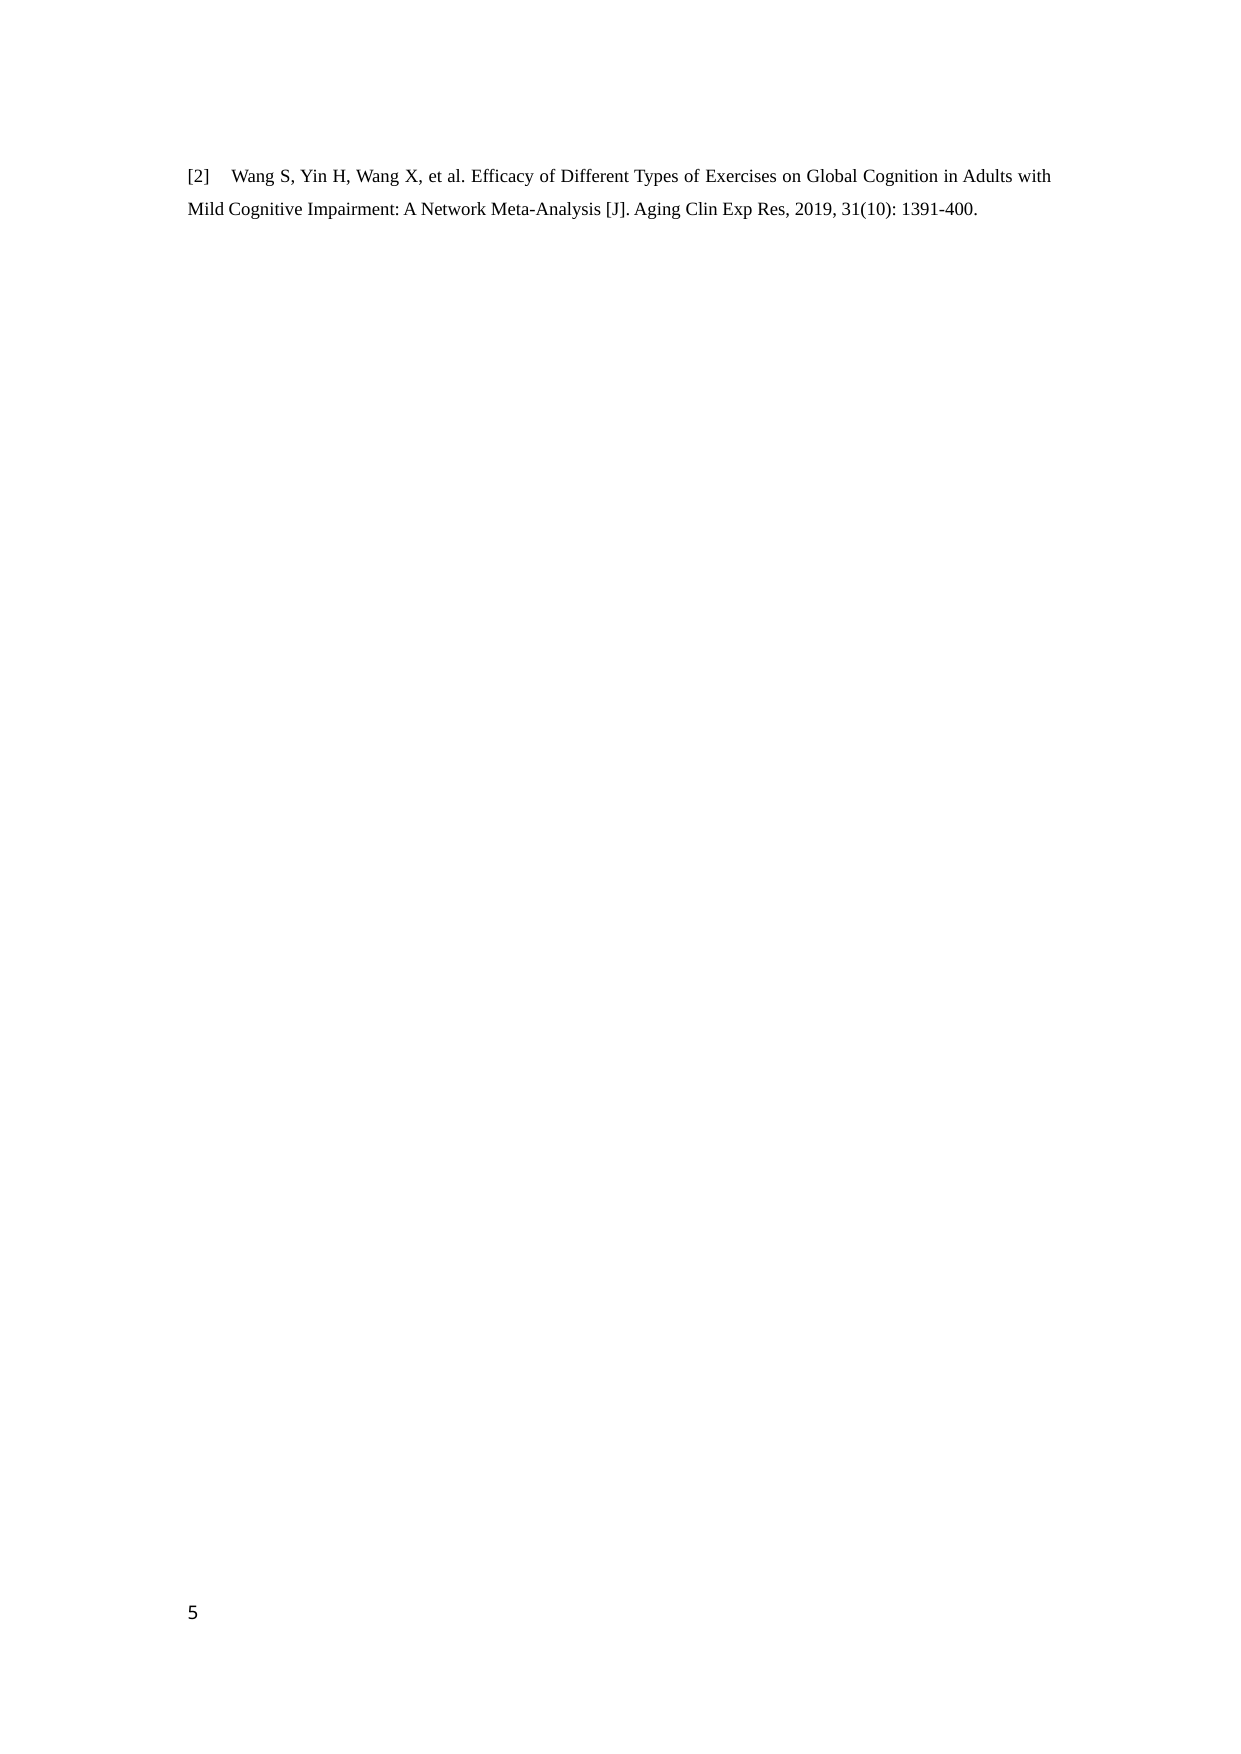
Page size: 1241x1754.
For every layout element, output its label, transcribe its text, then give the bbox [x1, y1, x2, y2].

text [2] Wang S, Yin H, Wang X, et al. Efficacy of Different Types of Exercises on Global Cognition in Adults with Mild Cognitive Impairment: A Network Meta-Analysis [J]. Aging Clin Exp Res, 2019, 31(10): 1391-400. [187, 160, 1053, 225]
